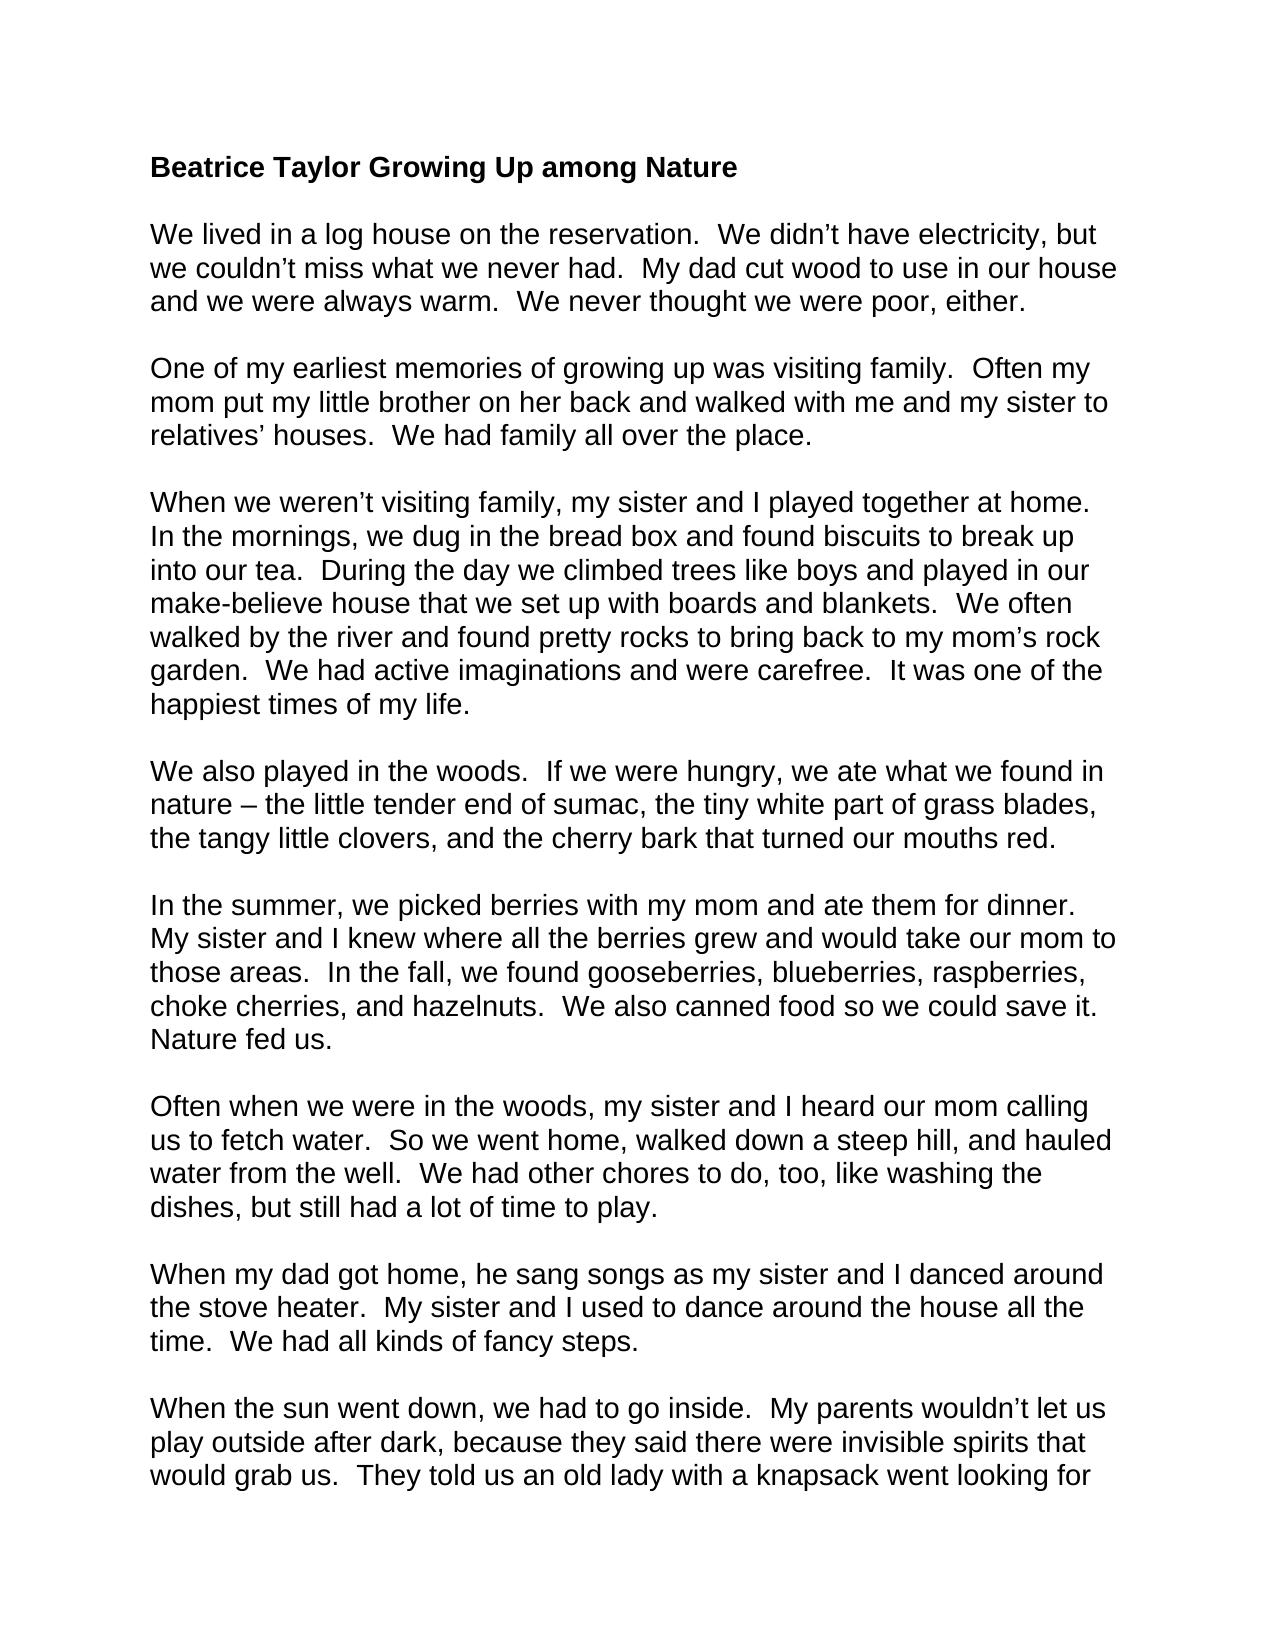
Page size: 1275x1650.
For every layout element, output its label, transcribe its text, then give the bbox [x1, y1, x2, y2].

text Often when we were in the woods, my sister and I heard our mom calling us to fetch water. So we went home, walked down a steep hill, and hauled water from the well. We had other chores to do, too, like washing the dishes, but still had a lot of time to play. [150, 1089, 1125, 1223]
text We also played in the woods. If we were hungry, we ate what we found in nature – the little tender end of sumac, the tiny white part of grass blades, the tangy little clovers, and the cherry bark that turned our mouths red. [150, 754, 1125, 854]
text We lived in a log house on the reservation. We didn’t have electricity, but we couldn’t miss what we never had. My dad cut wood to use in our house and we were always warm. We never thought we were poor, either. [150, 217, 1125, 318]
text When we weren’t visiting family, my sister and I played together at home. In the mornings, we dug in the bread box and found biscuits to break up into our tea. During the day we climbed trees like boys and played in our make-believe house that we set up with boards and blankets. We often walked by the river and found pretty rocks to bring back to my mom’s rock garden. We had active imaginations and were carefree. It was one of the happiest times of my life. [150, 485, 1125, 720]
text In the summer, we picked berries with my mom and ate them for dinner. My sister and I knew where all the berries grew and would take our mom to those areas. In the fall, we found gooseberries, blueberries, raspberries, choke cherries, and hazelnuts. We also canned food so we could save it. Nature fed us. [150, 888, 1125, 1056]
text Beatrice Taylor Growing Up among Nature [150, 150, 1125, 183]
text One of my earliest memories of growing up was visiting family. Often my mom put my little brother on her back and walked with me and my sister to relatives’ houses. We had family all over the place. [150, 351, 1125, 452]
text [150, 1391, 1125, 1492]
text When my dad got home, he sang songs as my sister and I danced around the stove heater. My sister and I used to dance around the house all the time. We had all kinds of fancy steps. [150, 1257, 1125, 1357]
